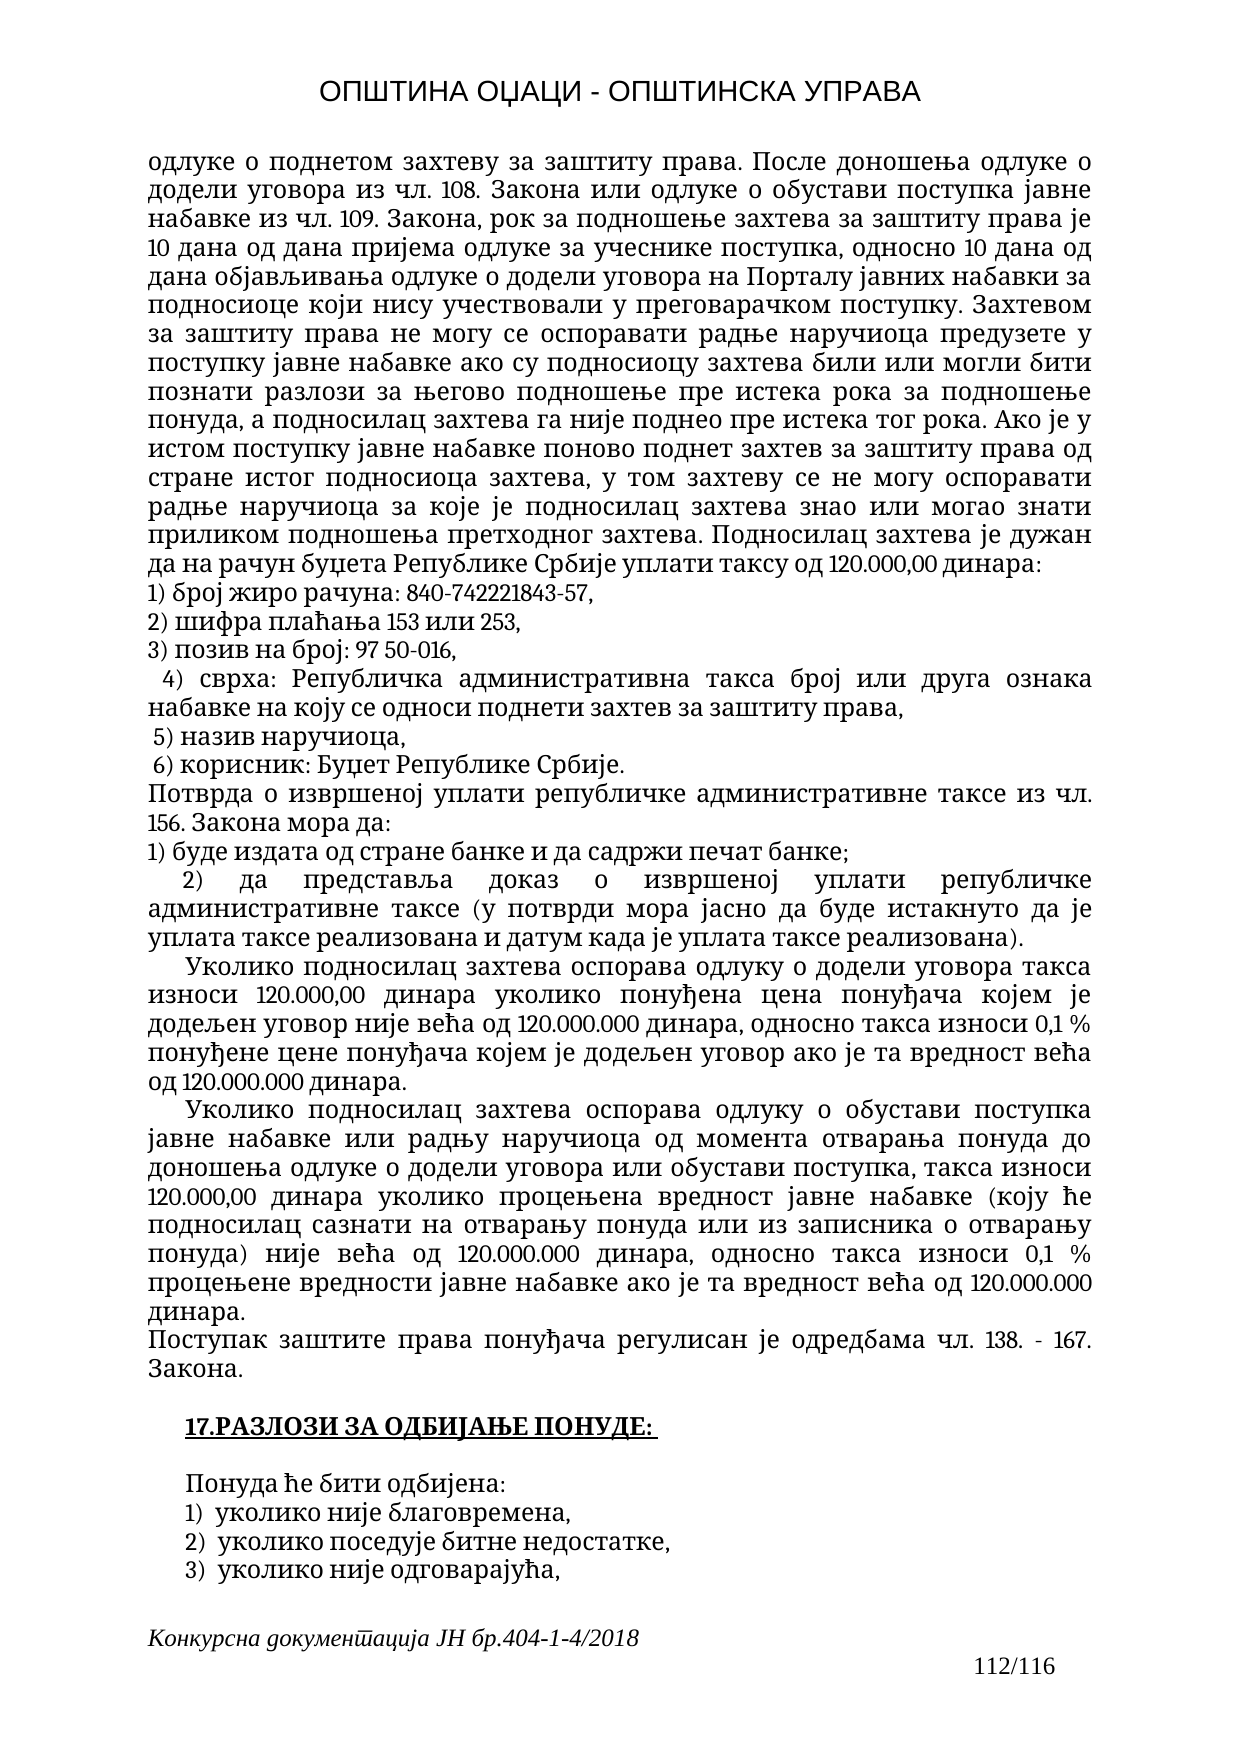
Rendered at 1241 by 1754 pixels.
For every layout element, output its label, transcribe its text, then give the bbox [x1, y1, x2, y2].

text 6) корисник: Буџет Републике Србије. [148, 751, 1092, 780]
text 3) позив на број: 97 50-016, [148, 636, 1092, 665]
text Понуда ће бити одбијена: [148, 1470, 1092, 1499]
text 2) да представља доказ о извршеној уплати републичке административне таксе (у потврди мора јасно да буде истакнуто да је уплата таксе реализована и датум када је уплата таксе реализована). [148, 866, 1092, 953]
text 1) уколико није благовремена, [148, 1499, 1092, 1528]
text Поступак заштите права понуђача регулисан је одредбама чл. 138. - 167. Закона. [148, 1326, 1092, 1384]
text 4) сврха: Републичка административна такса број или друга ознака набавке на коју се односи поднети захтев за заштиту права, [148, 665, 1092, 723]
list Уколико подносилац захтева оспорава одлуку о додели уговора такса износи 120.000,00 динара уколико понуђена цена понуђача којем је додељен уговор није већа од 120.000.000 динара, односно такса износи 0,1 % понуђене цене понуђача којем је додељен уговор ако је та вредност већа од 120.000.000 динара. [148, 953, 1092, 1096]
text 2) уколико поседује битне недостатке, [148, 1528, 1092, 1556]
text 1) број жиро рачуна: 840-742221843-57, [148, 579, 1092, 608]
text 3) уколико није одговарајућа, [148, 1556, 1092, 1585]
text 1) буде издата од стране банке и да садржи печат банке; [148, 838, 1092, 866]
list Уколико подносилац захтева оспорава одлуку о обустави поступка јавне набавке или радњу наручиоца од момента отварања понуда до доношења одлуке о додели уговора или обустави поступка, такса износи 120.000,00 динара уколико процењена вредност јавне набавке (коју ће подносилац сазнати на отварању понуда или из записника о отварању понуда) није већа од 120.000.000 динара, односно такса износи 0,1 % процењене вредности јавне набавке ако је та вредност већа од 120.000.000 динара. [148, 1096, 1092, 1326]
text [148, 148, 1092, 579]
text 17.РАЗЛОЗИ ЗА ОДБИЈАЊЕ ПОНУДЕ: [148, 1413, 1092, 1441]
text Потврда о извршеној уплати републичке административне таксе из чл. 156. Закона мора да: [148, 780, 1092, 838]
text 5) назив наручиоца, [148, 723, 1092, 751]
text 2) шифра плаћања 153 или 253, [148, 608, 1092, 636]
